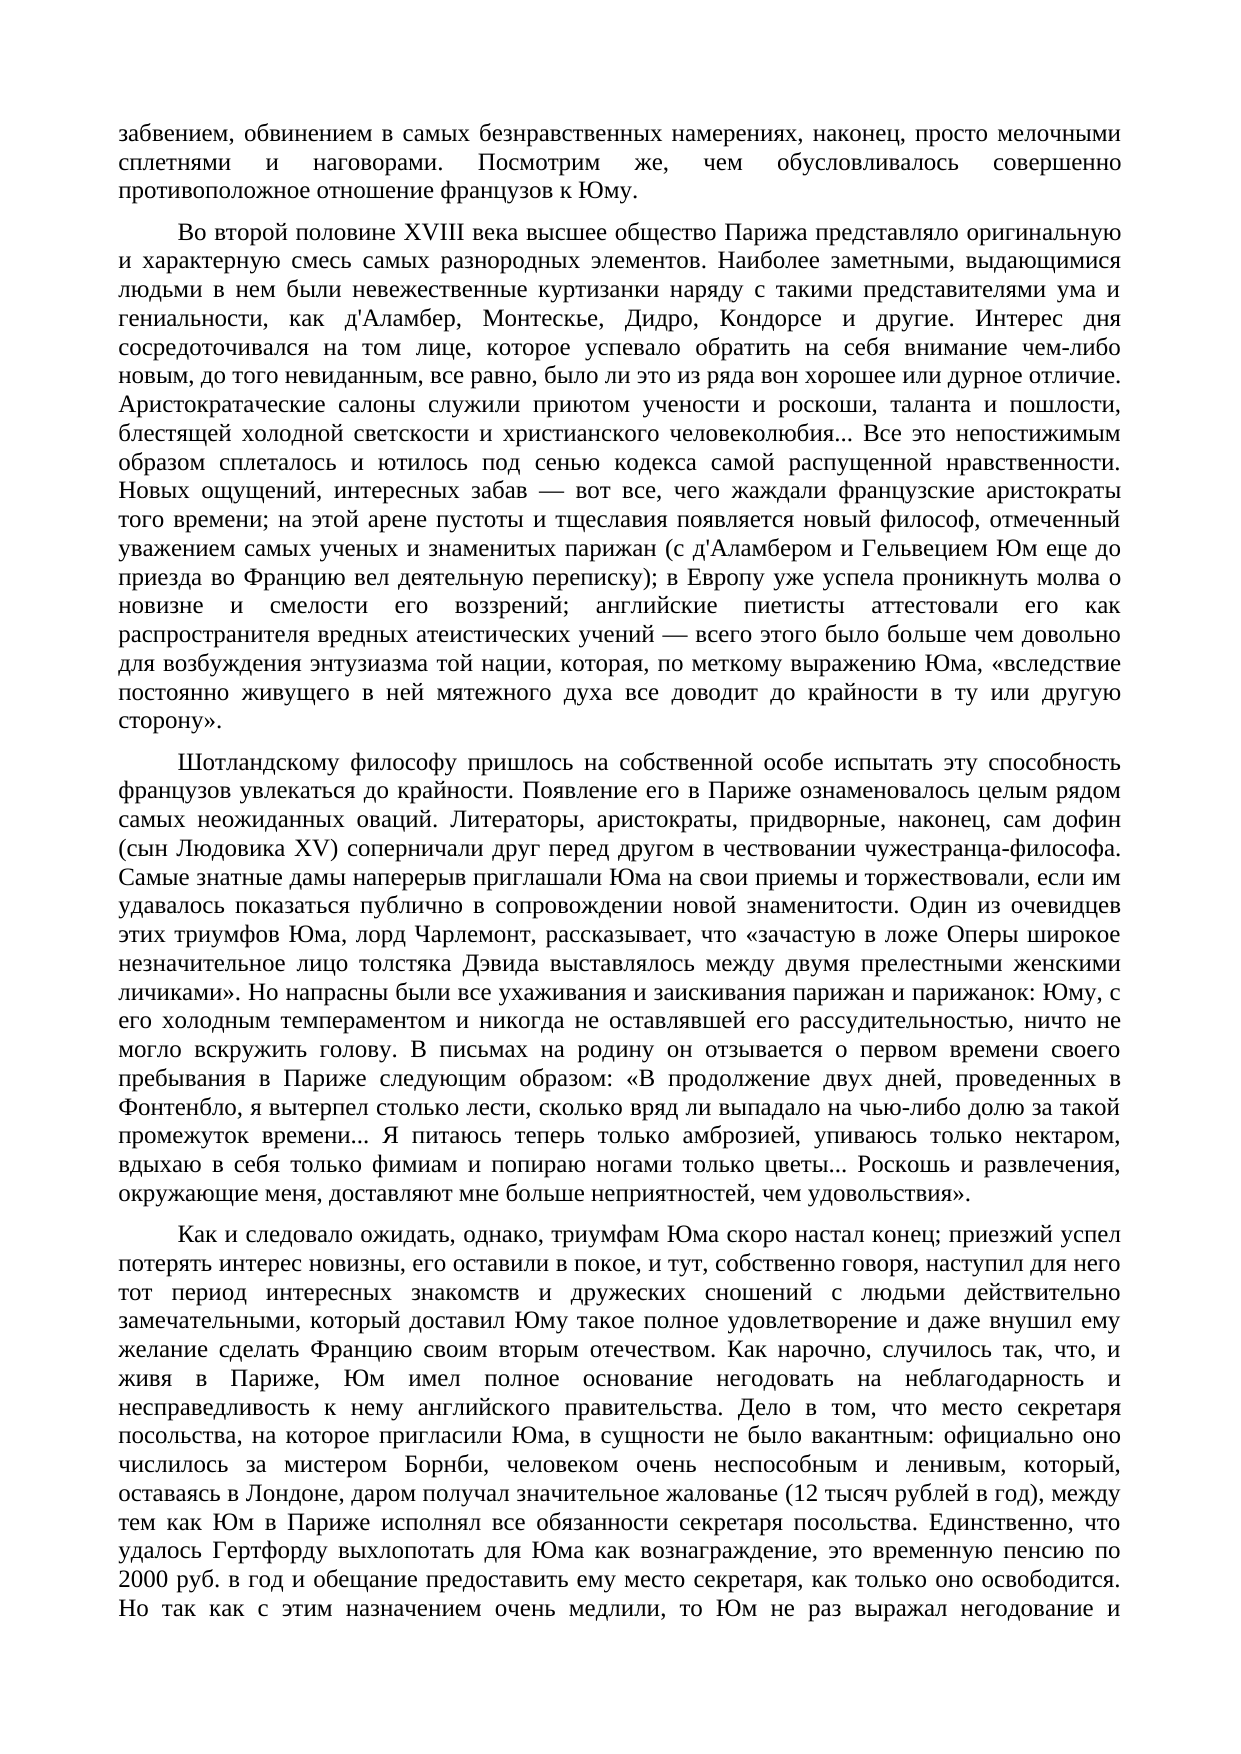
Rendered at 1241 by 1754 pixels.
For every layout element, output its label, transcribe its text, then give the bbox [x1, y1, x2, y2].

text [118, 1219, 1122, 1622]
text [118, 118, 1122, 204]
text Во второй половине XVIII века высшее общество Парижа представляло оригинальную и характерную смесь самых разнородных элементов. Наиболее заметными, выдающимися людьми в нем были невежественные куртизанки наряду с такими представителями ума и гениальности, как д'Аламбер, Монтескье, Дидро, Кондорсе и другие. Интерес дня сосредоточивался на том лице, которое успевало обратить на себя внимание чем-либо новым, до того невиданным, все равно, было ли это из ряда вон хорошее или дурное отличие. Аристократаческие салоны служили приютом учености и роскоши, таланта и пошлости, блестящей холодной светскости и христианского человеколюбия... Все это непостижимым образом сплеталось и ютилось под сенью кодекса самой распущенной нравственности. Новых ощущений, интересных забав — вот все, чего жаждали французские аристократы того времени; на этой арене пустоты и тщеславия появляется новый философ, отмеченный уважением самых ученых и знаменитых парижан (с д'Аламбером и Гельвецием Юм еще до приезда во Францию вел деятельную переписку); в Европу уже успела проникнуть молва о новизне и смелости его воззрений; английские пиетисты аттестовали его как распространителя вредных атеистических учений — всего этого было больше чем довольно для возбуждения энтузиазма той нации, которая, по меткому выражению Юма, «вследствие постоянно живущего в ней мятежного духа все доводит до крайности в ту или другую сторону». [118, 217, 1122, 734]
text Шотландскому философу пришлось на собственной особе испытать эту способность французов увлекаться до крайности. Появление его в Париже ознаменовалось целым рядом самых неожиданных оваций. Литераторы, аристократы, придворные, наконец, сам дофин (сын Людовика XV) соперничали друг перед другом в чествовании чужестранца-философа. Самые знатные дамы наперерыв приглашали Юма на свои приемы и торжествовали, если им удавалось показаться публично в сопровождении новой знаменитости. Один из очевидцев этих триумфов Юма, лорд Чарлемонт, рассказывает, что «зачастую в ложе Оперы широкое незначительное лицо толстяка Дэвида выставлялось между двумя прелестными женскими личиками». Но напрасны были все ухаживания и заискивания парижан и парижанок: Юму, с его холодным темпераментом и никогда не оставлявшей его рассудительностью, ничто не могло вскружить голову. В письмах на родину он отзывается о первом времени своего пребывания в Париже следующим образом: «В продолжение двух дней, проведенных в Фонтенбло, я вытерпел столько лести, сколько вряд ли выпадало на чью-либо долю за такой промежуток времени... Я питаюсь теперь только амброзией, упиваюсь только нектаром, вдыхаю в себя только фимиам и попираю ногами только цветы... Роскошь и развлечения, окружающие меня, доставляют мне больше неприятностей, чем удовольствия». [118, 747, 1122, 1207]
